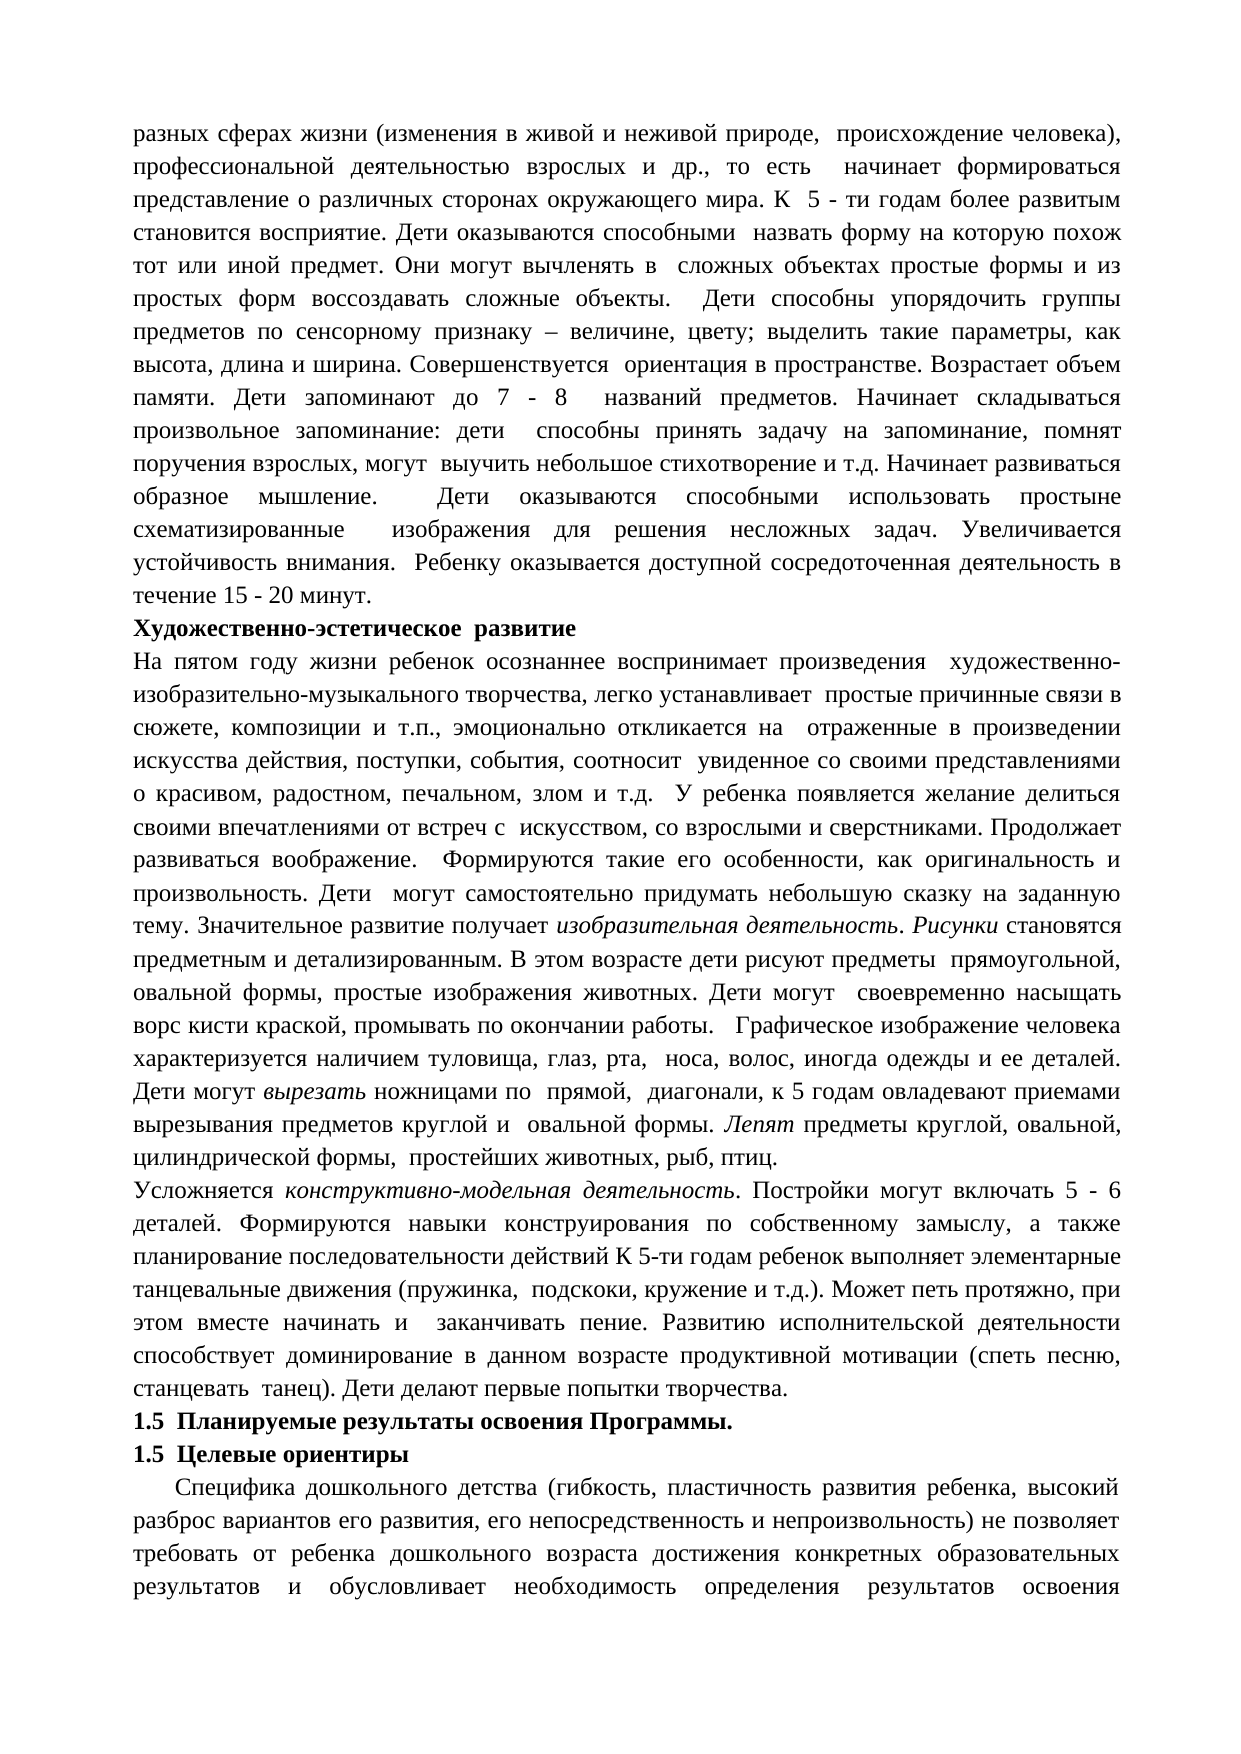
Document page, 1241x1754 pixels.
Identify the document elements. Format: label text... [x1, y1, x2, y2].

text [133, 1472, 1120, 1600]
text 1.5 Целевые ориентиры [133, 1439, 924, 1468]
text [133, 118, 1122, 609]
text Художественно-эстетическое развитие [133, 613, 1122, 642]
text Усложняется конструктивно-модельная деятельность. Постройки могут включать 5 - 6 деталей. Формируются навыки конструирования по собственному замыслу, а также планирование последовательности действий К 5-ти годам ребенок выполняет элементарные танцевальные движения (пружинка, подскоки, кружение и т.д.). Может петь протяжно, при этом вместе начинать и заканчивать пение. Развитию исполнительской деятельности способствует доминирование в данном возрасте продуктивной мотивации (спеть песню, станцевать танец). Дети делают первые попытки творчества. [133, 1175, 1122, 1402]
text На пятом году жизни ребенок осознаннее воспринимает произведения художественно-изобразительно-музыкального творчества, легко устанавливает простые причинные связи в сюжете, композиции и т.п., эмоционально откликается на отраженные в произведении искусства действия, поступки, события, соотносит увиденное со своими представлениями о красивом, радостном, печальном, злом и т.д. У ребенка появляется желание делиться своими впечатлениями от встреч с искусством, со взрослыми и сверстниками. Продолжает развиваться воображение. Формируются такие его особенности, как оригинальность и произвольность. Дети могут самостоятельно придумать небольшую сказку на заданную тему. Значительное развитие получает изобразительная деятельность. Рисунки становятся предметным и детализированным. В этом возрасте дети рисуют предметы прямоугольной, овальной формы, простые изображения животных. Дети могут своевременно насыщать ворс кисти краской, промывать по окончании работы. Графическое изображение человека характеризуется наличием туловища, глаз, рта, носа, волос, иногда одежды и ее деталей. Дети могут вырезать ножницами по прямой, диагонали, к 5 годам овладевают приемами вырезывания предметов круглой и овальной формы. Лепят предметы круглой, овальной, цилиндрической формы, простейших животных, рыб, птиц. [133, 646, 1122, 1171]
text 1.5 Планируемые результаты освоения Программы. [133, 1406, 1120, 1435]
